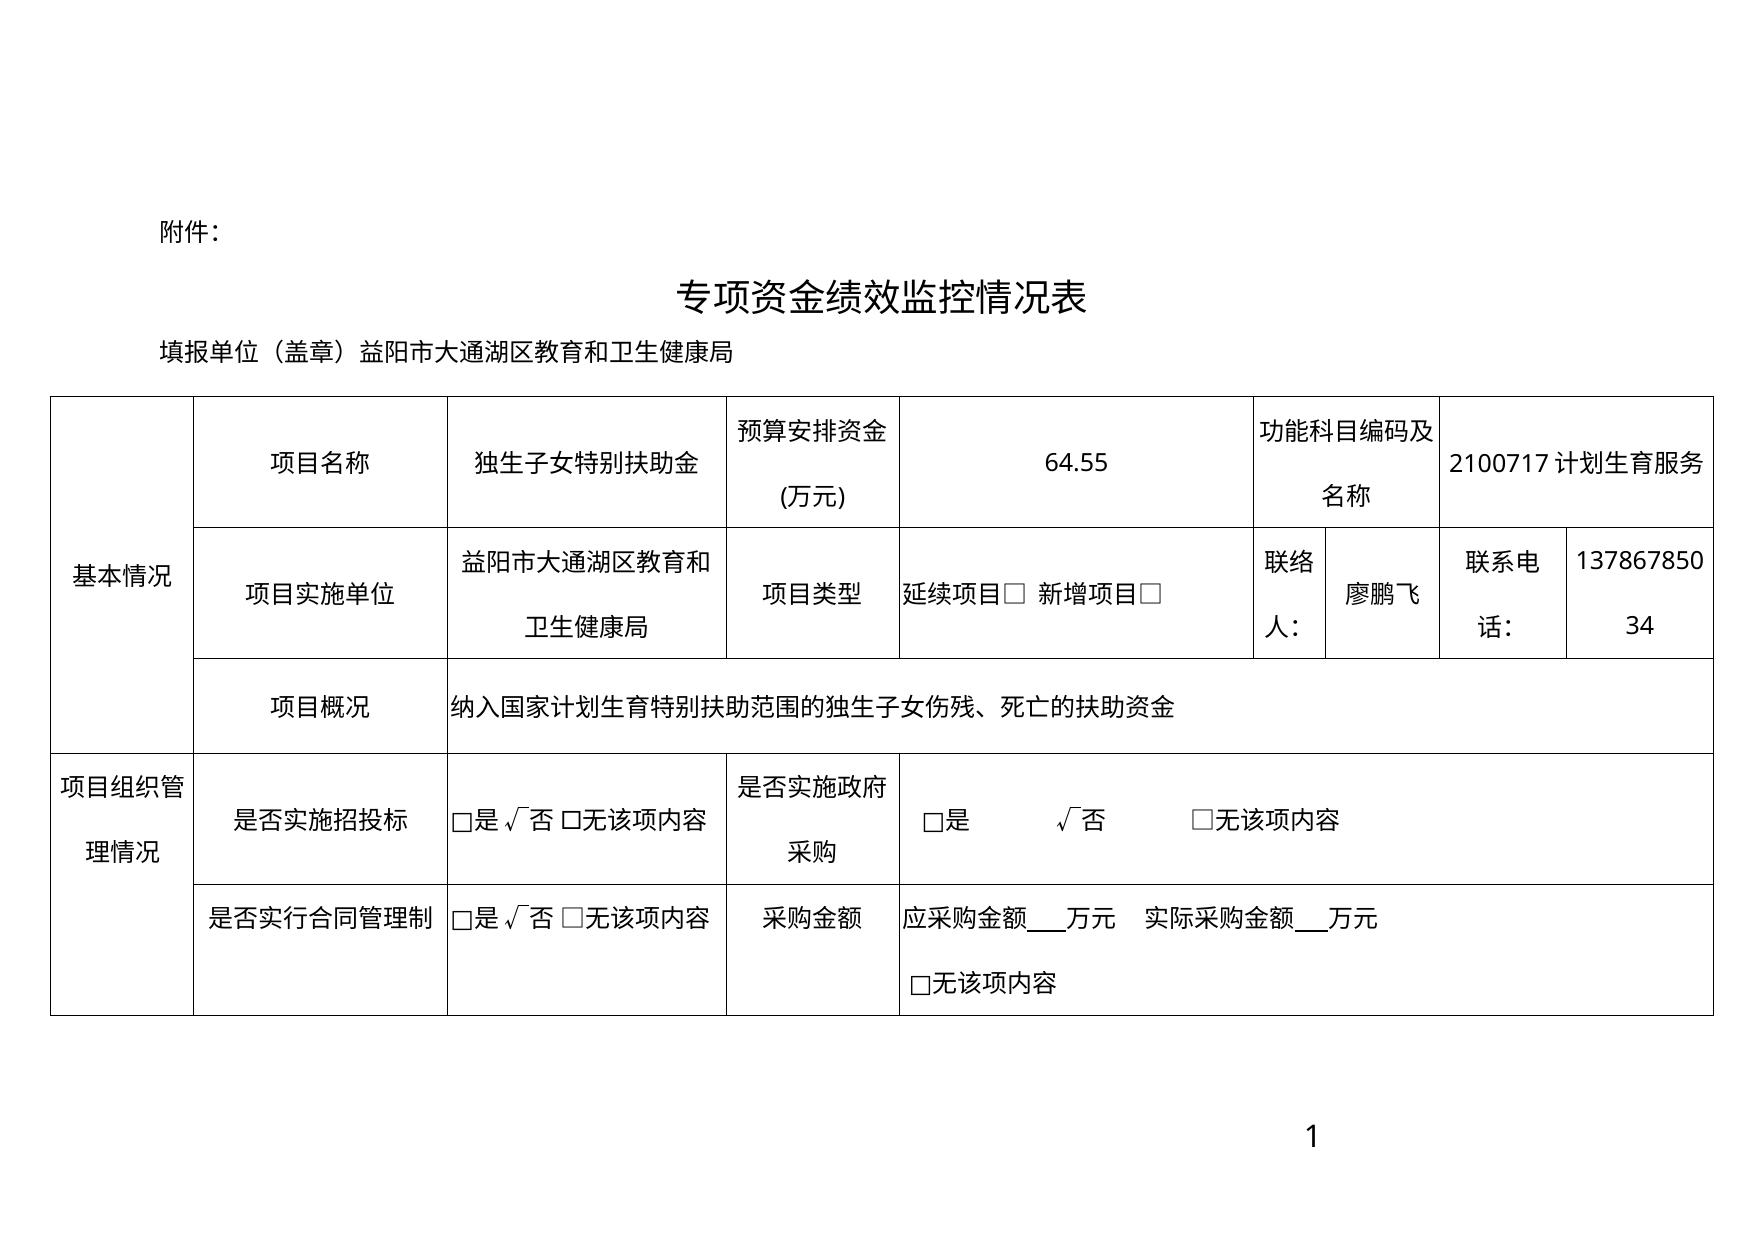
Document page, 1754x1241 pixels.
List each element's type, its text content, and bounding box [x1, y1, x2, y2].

table_cell 联络人： [1254, 528, 1325, 658]
table_header 64.55 [900, 397, 1253, 527]
table_header 基本情况 [51, 397, 193, 752]
table_cell 益阳市大通湖区教育和卫生健康局 [448, 528, 726, 658]
text 填报单位（盖章）益阳市大通湖区教育和卫生健康局 [159, 333, 1604, 369]
table_header 项目名称 [194, 397, 447, 527]
table_cell 是否实行合同管理制 [194, 885, 447, 1014]
table_cell 采购金额 [727, 885, 899, 1014]
table_header 功能科目编码及名称 [1254, 397, 1439, 527]
text 专项资金绩效监控情况表 [159, 263, 1604, 328]
table_cell 项目组织管理情况 [51, 754, 193, 1014]
text 附件： [159, 198, 1604, 263]
table_header 预算安排资金(万元) [727, 397, 899, 527]
table_header 2100717计划生育服务 [1440, 397, 1713, 527]
table_cell 13786785034 [1567, 528, 1713, 658]
table_cell 是否实施招投标 [194, 754, 447, 883]
table_cell 项目概况 [194, 659, 447, 752]
table_cell 廖鹏飞 [1326, 528, 1439, 658]
table_cell 纳入国家计划生育特别扶助范围的独生子女伤残、死亡的扶助资金 [448, 659, 1713, 752]
table_cell 是否实施政府采购 [727, 754, 899, 883]
table_header 独生子女特别扶助金 [448, 397, 726, 527]
table_cell 联系电话： [1440, 528, 1566, 658]
table_cell 项目实施单位 [194, 528, 447, 658]
table_cell □是 √否 □无该项内容 [900, 754, 1713, 883]
table_cell 应采购金额 万元 实际采购金额 万元 □无该项内容 [900, 885, 1713, 1014]
table_cell 延续项目□ 新增项目□ [900, 528, 1253, 658]
table_cell □是 √否 □无该项内容 [448, 885, 726, 1014]
table_cell 项目类型 [727, 528, 899, 658]
table_cell □是 √否 无该项内容 [448, 754, 726, 883]
